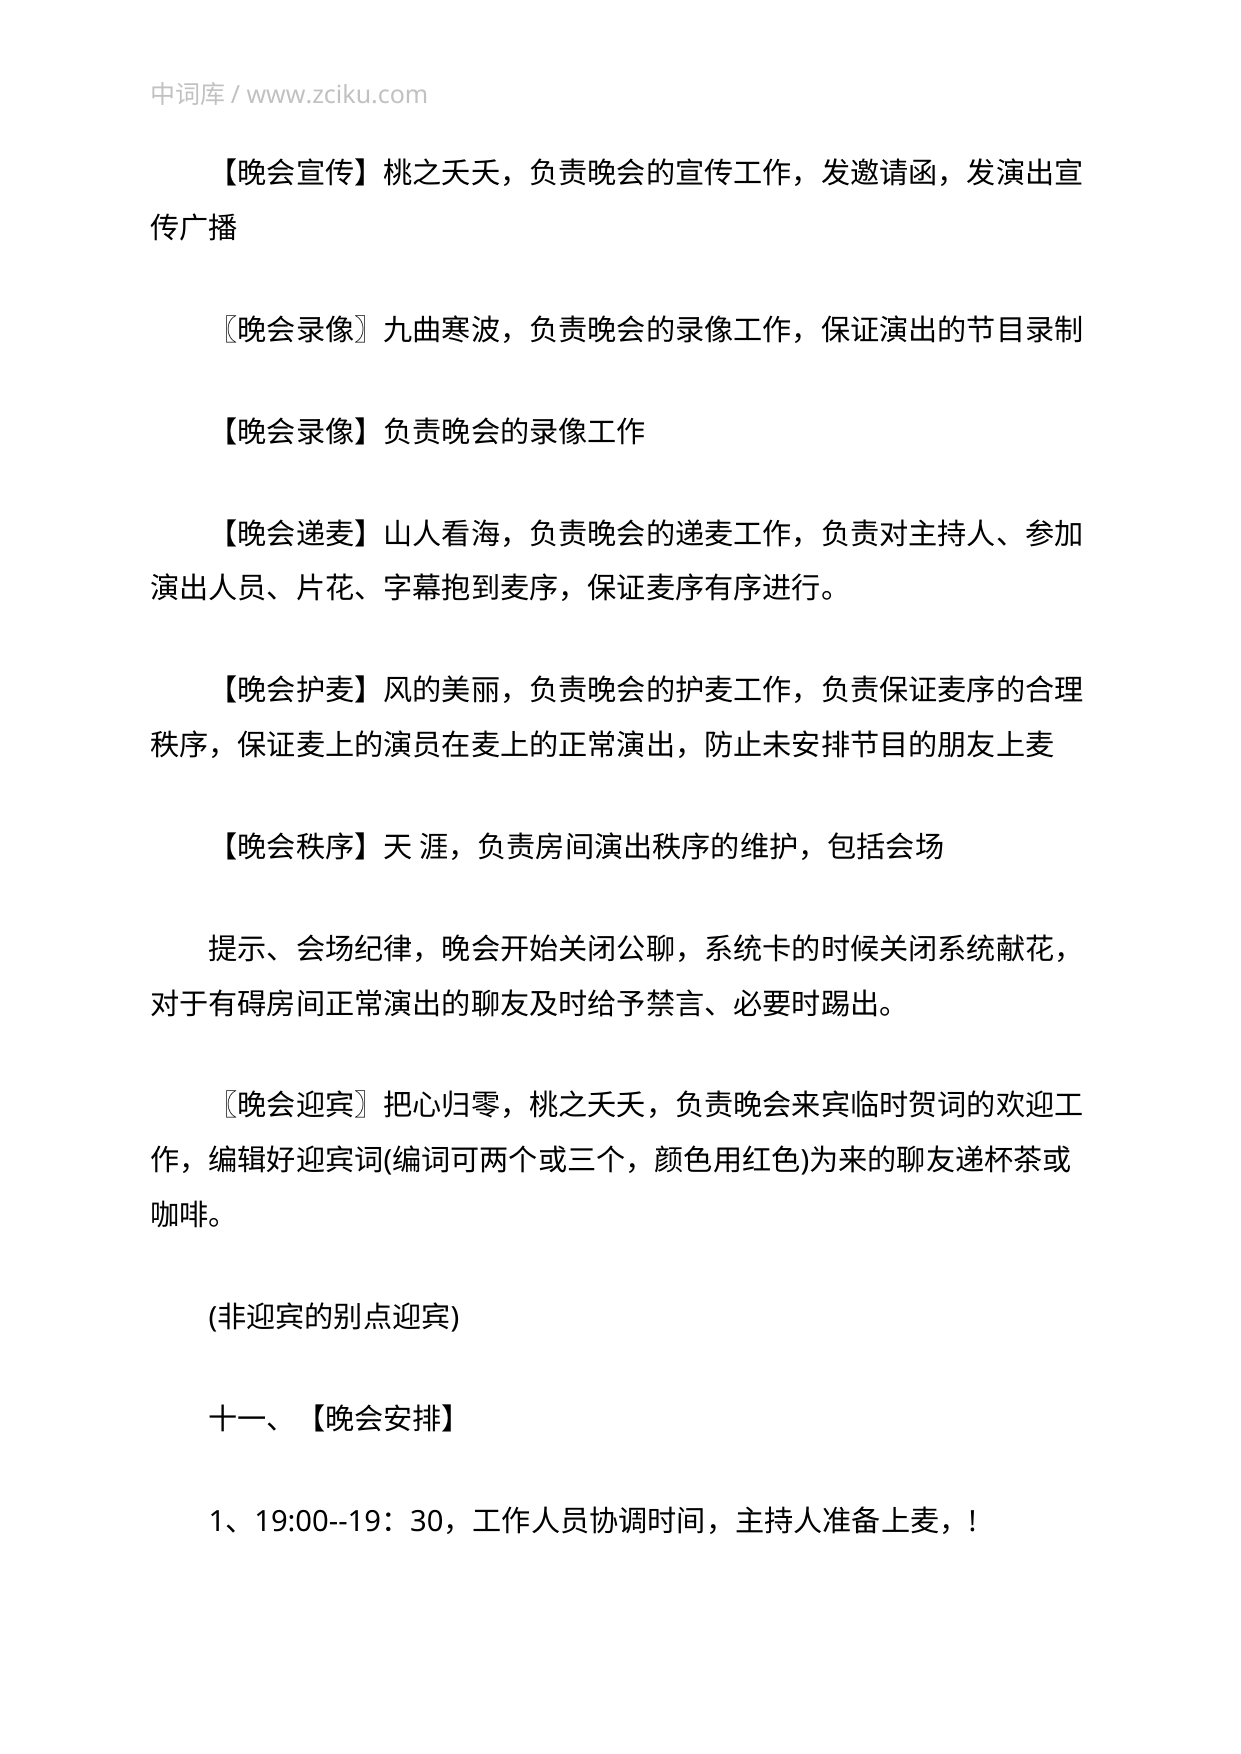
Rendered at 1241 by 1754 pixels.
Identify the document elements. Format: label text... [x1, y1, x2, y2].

text 【晚会护麦】风的美丽，负责晚会的护麦工作，负责保证麦序的合理秩序，保证麦上的演员在麦上的正常演出，防止未安排节目的朋友上麦 [150, 667, 1090, 764]
text 〖晚会录像〗九曲寒波，负责晚会的录像工作，保证演出的节目录制 [150, 307, 1090, 349]
text 十一、【晚会安排】 [150, 1396, 1090, 1438]
text 【晚会秩序】天 涯，负责房间演出秩序的维护，包括会场 [150, 823, 1090, 866]
text 1、19:00--19：30，工作人员协调时间，主持人准备上麦，! [150, 1497, 1090, 1540]
text 〖晚会迎宾〗把心归零，桃之夭夭，负责晚会来宾临时贺词的欢迎工作，编辑好迎宾词(编词可两个或三个，颜色用红色)为来的聊友递杯茶或咖啡。 [150, 1082, 1090, 1234]
text 【晚会宣传】桃之夭夭，负责晚会的宣传工作，发邀请函，发演出宣传广播 [150, 150, 1090, 247]
text 提示、会场纪律，晚会开始关闭公聊，系统卡的时候关闭系统献花，对于有碍房间正常演出的聊友及时给予禁言、必要时踢出。 [150, 925, 1090, 1022]
text (非迎宾的别点迎宾) [150, 1294, 1090, 1336]
text 【晚会录像】负责晚会的录像工作 [150, 408, 1090, 451]
text 【晚会递麦】山人看海，负责晚会的递麦工作，负责对主持人、参加演出人员、片花、字幕抱到麦序，保证麦序有序进行。 [150, 510, 1090, 607]
